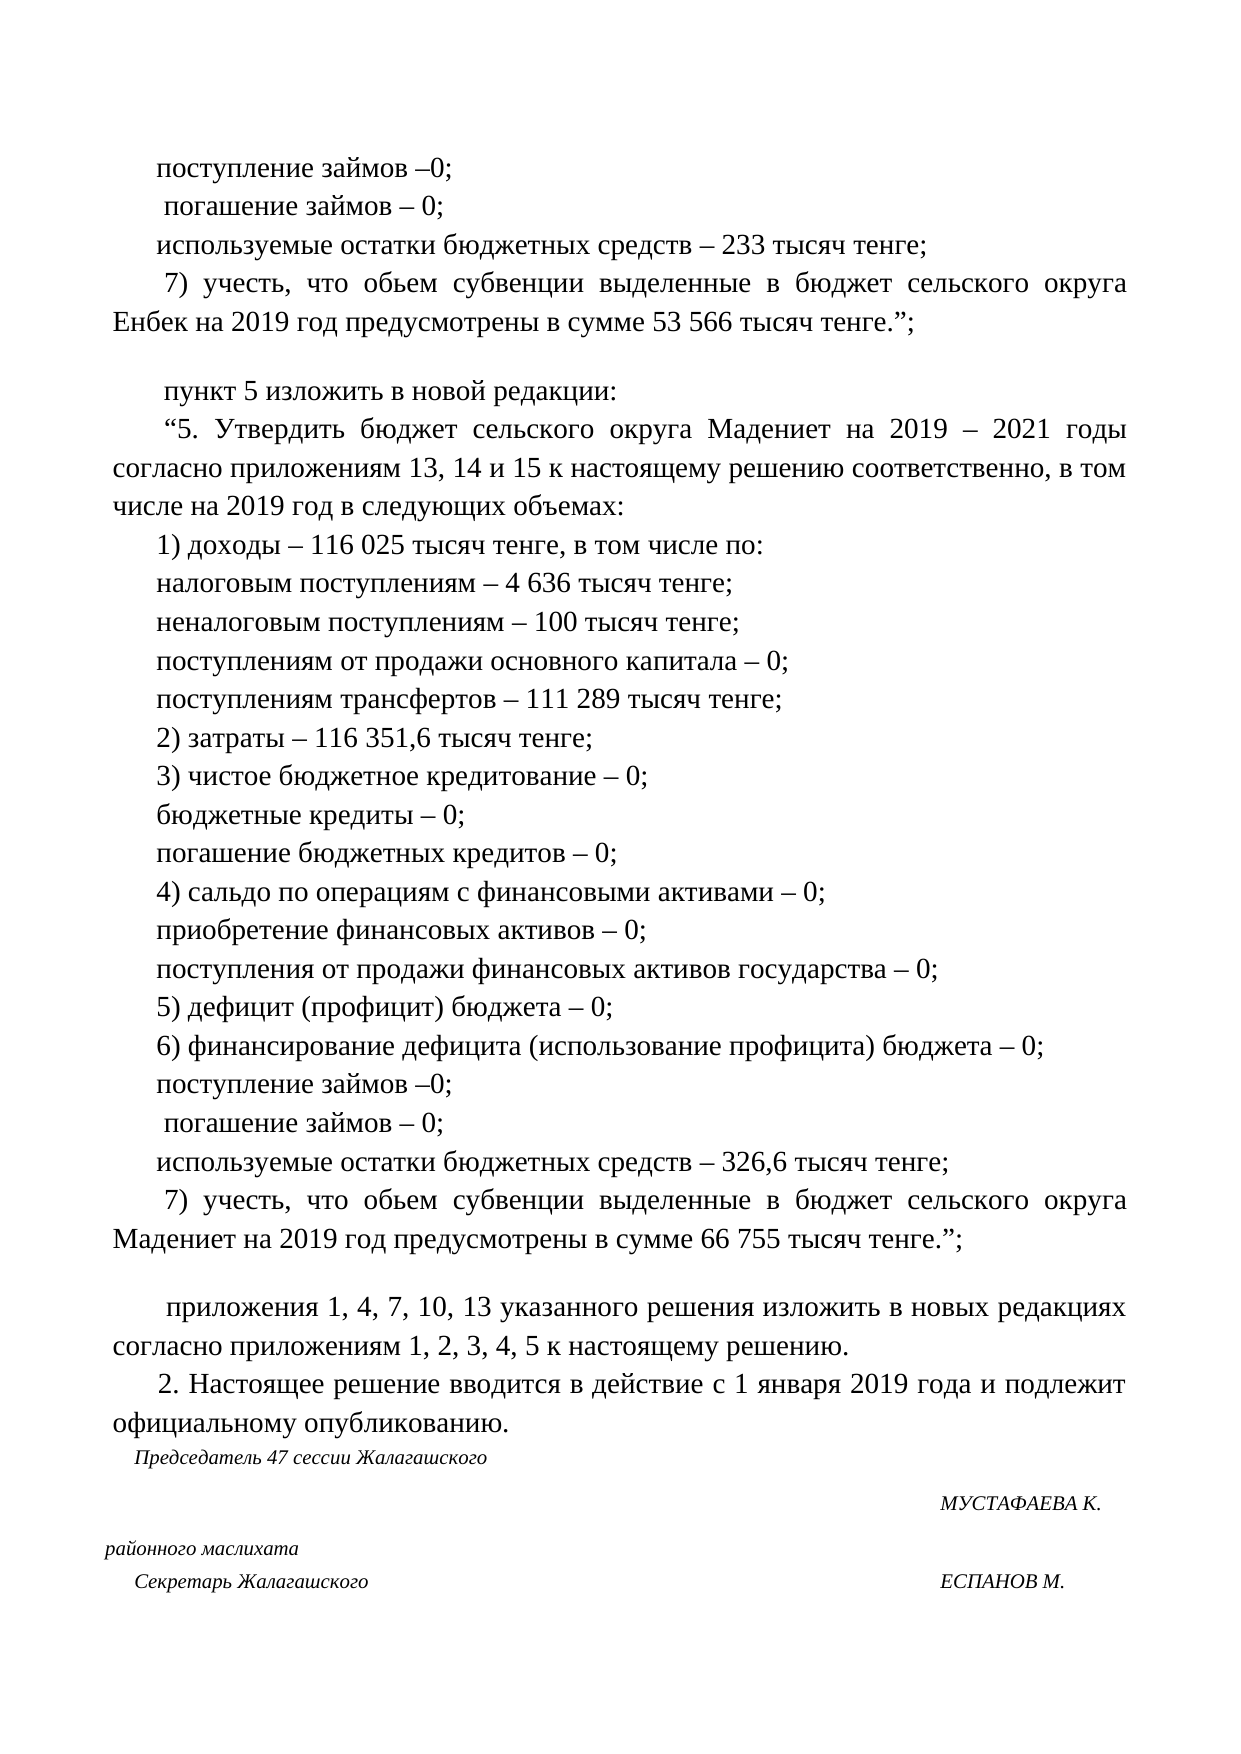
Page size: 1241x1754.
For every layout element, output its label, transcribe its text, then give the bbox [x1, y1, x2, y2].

text приобретение финансовых активов – 0; [112, 912, 1128, 946]
text используемые остатки бюджетных средств – 326,6 тысяч тенге; [112, 1144, 1128, 1177]
text 7) учесть, что обьем субвенции выделенные в бюджет сельского округа Енбек на 2019 год предусмотрены в сумме 53 566 тысяч тенге.”; [112, 266, 1128, 338]
text бюджетные кредиты – 0; [112, 797, 1128, 830]
text пункт 5 изложить в новой редакции: [112, 373, 1128, 406]
table_header МУСТАФАЕВА К. [939, 1444, 1240, 1567]
text поступлениям от продажи основного капитала – 0; [112, 643, 1128, 676]
text 5) дефицит (профицит) бюджета – 0; [112, 989, 1128, 1023]
text 4) сальдо по операциям с финансовыми активами – 0; [112, 874, 1128, 907]
text погашение бюджетных кредитов – 0; [112, 835, 1128, 869]
text 3) чистое бюджетное кредитование – 0; [112, 758, 1128, 792]
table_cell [101, 1567, 939, 1598]
text 2. Настоящее решение вводится в действие с 1 января 2019 года и подлежит официальному опубликованию. [112, 1367, 1128, 1439]
text неналоговым поступлениям – 100 тысяч тенге; [112, 604, 1128, 638]
text приложения 1, 4, 7, 10, 13 указанного решения изложить в новых редакциях согласно приложениям 1, 2, 3, 4, 5 к настоящему решению. [112, 1289, 1128, 1362]
text “5. Утвердить бюджет сельского округа Мадениет на 2019 – 2021 годы согласно приложениям 13, 14 и 15 к настоящему решению соответственно, в том числе на 2019 год в следующих объемах: [112, 411, 1128, 522]
text 2) затраты – 116 351,6 тысяч тенге; [112, 720, 1128, 753]
text погашение займов – 0; [112, 1105, 1128, 1139]
text поступление займов –0; [112, 1067, 1128, 1100]
text поступление займов –0; [112, 150, 1128, 183]
text погашение займов – 0; [112, 188, 1128, 222]
text 1) доходы – 116 025 тысяч тенге, в том числе по: [112, 527, 1128, 561]
text налоговым поступлениям – 4 636 тысяч тенге; [112, 566, 1128, 599]
text 6) финансирование дефицита (использование профицита) бюджета – 0; [112, 1028, 1128, 1062]
text используемые остатки бюджетных средств – 233 тысяч тенге; [112, 227, 1128, 261]
table_header Председатель 47 сессии Жалагашского районного маслихата [101, 1444, 939, 1567]
text поступления от продажи финансовых активов государства – 0; [112, 951, 1128, 984]
table_cell ЕСПАНОВ М. [939, 1567, 1240, 1598]
text 7) учесть, что обьем субвенции выделенные в бюджет сельского округа Мадениет на 2019 год предусмотрены в сумме 66 755 тысяч тенге.”; [112, 1182, 1128, 1254]
text поступлениям трансфертов – 111 289 тысяч тенге; [112, 681, 1128, 715]
